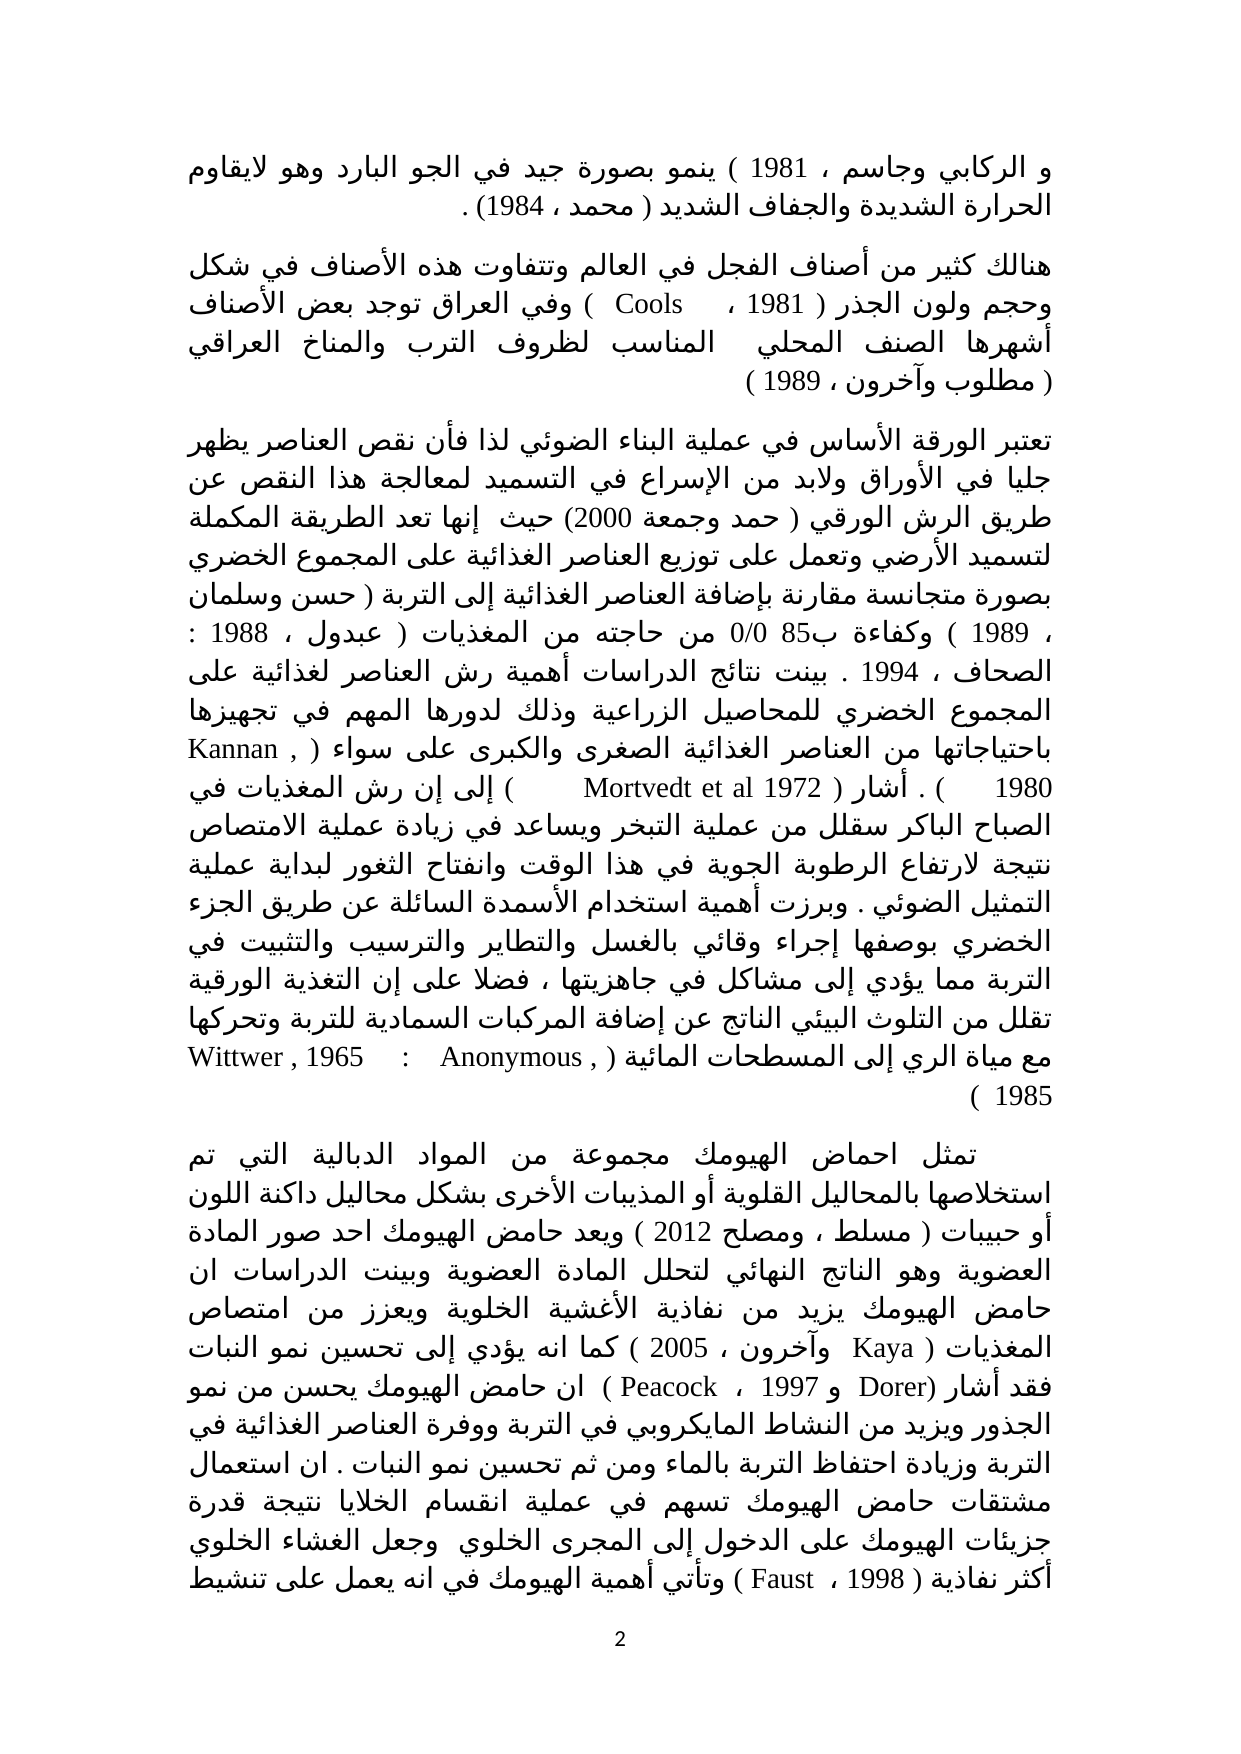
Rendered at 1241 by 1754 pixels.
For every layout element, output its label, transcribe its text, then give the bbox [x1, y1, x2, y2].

text هنالك كثير من أصناف الفجل في العالم وتتفاوت هذه الأصناف في شكل وحجم ولون الجذر ( Cools ، 1981 ) وفي العراق توجد بعض الأصناف أشهرها الصنف المحلي المناسب لظروف الترب والمناخ العراقي ( مطلوب وآخرون ، 1989 ) [187, 248, 1053, 397]
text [187, 150, 1053, 222]
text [187, 1137, 1053, 1595]
text تعتبر الورقة الأساس في عملية البناء الضوئي لذا فأن نقص العناصر يظهر جليا في الأوراق ولابد من الإسراع في التسميد لمعالجة هذا النقص عن طريق الرش الورقي ( حمد وجمعة 2000) حيث إنها تعد الطريقة المكملة لتسميد الأرضي وتعمل على توزيع العناصر الغذائية على المجموع الخضري بصورة متجانسة مقارنة بإضافة العناصر الغذائية إلى التربة ( حسن وسلمان ، 1989 ) وكفاءة ب85 0/0 من حاجته من المغذيات ( عبدول ، 1988 : الصحاف ، 1994 . بينت نتائج الدراسات أهمية رش العناصر لغذائية على المجموع الخضري للمحاصيل الزراعية وذلك لدورها المهم في تجهيزها باحتياجاتها من العناصر الغذائية الصغرى والكبرى على سواء ( Kannan , 1980 ) . أشار ( Mortvedt et al 1972 ) إلى إن رش المغذيات في الصباح الباكر سقلل من عملية التبخر ويساعد في زيادة عملية الامتصاص نتيجة لارتفاع الرطوبة الجوية في هذا الوقت وانفتاح الثغور لبداية عملية التمثيل الضوئي . وبرزت أهمية استخدام الأسمدة السائلة عن طريق الجزء الخضري بوصفها إجراء وقائي بالغسل والتطاير والترسيب والتثبيت في التربة مما يؤدي إلى مشاكل في جاهزيتها ، فضلا على إن التغذية الورقية تقلل من التلوث البيئي الناتج عن إضافة المركبات السمادية للتربة وتحركها مع مياة الري إلى المسطحات المائية ( Wittwer , 1965 : Anonymous , 1985 ) [187, 423, 1053, 1112]
